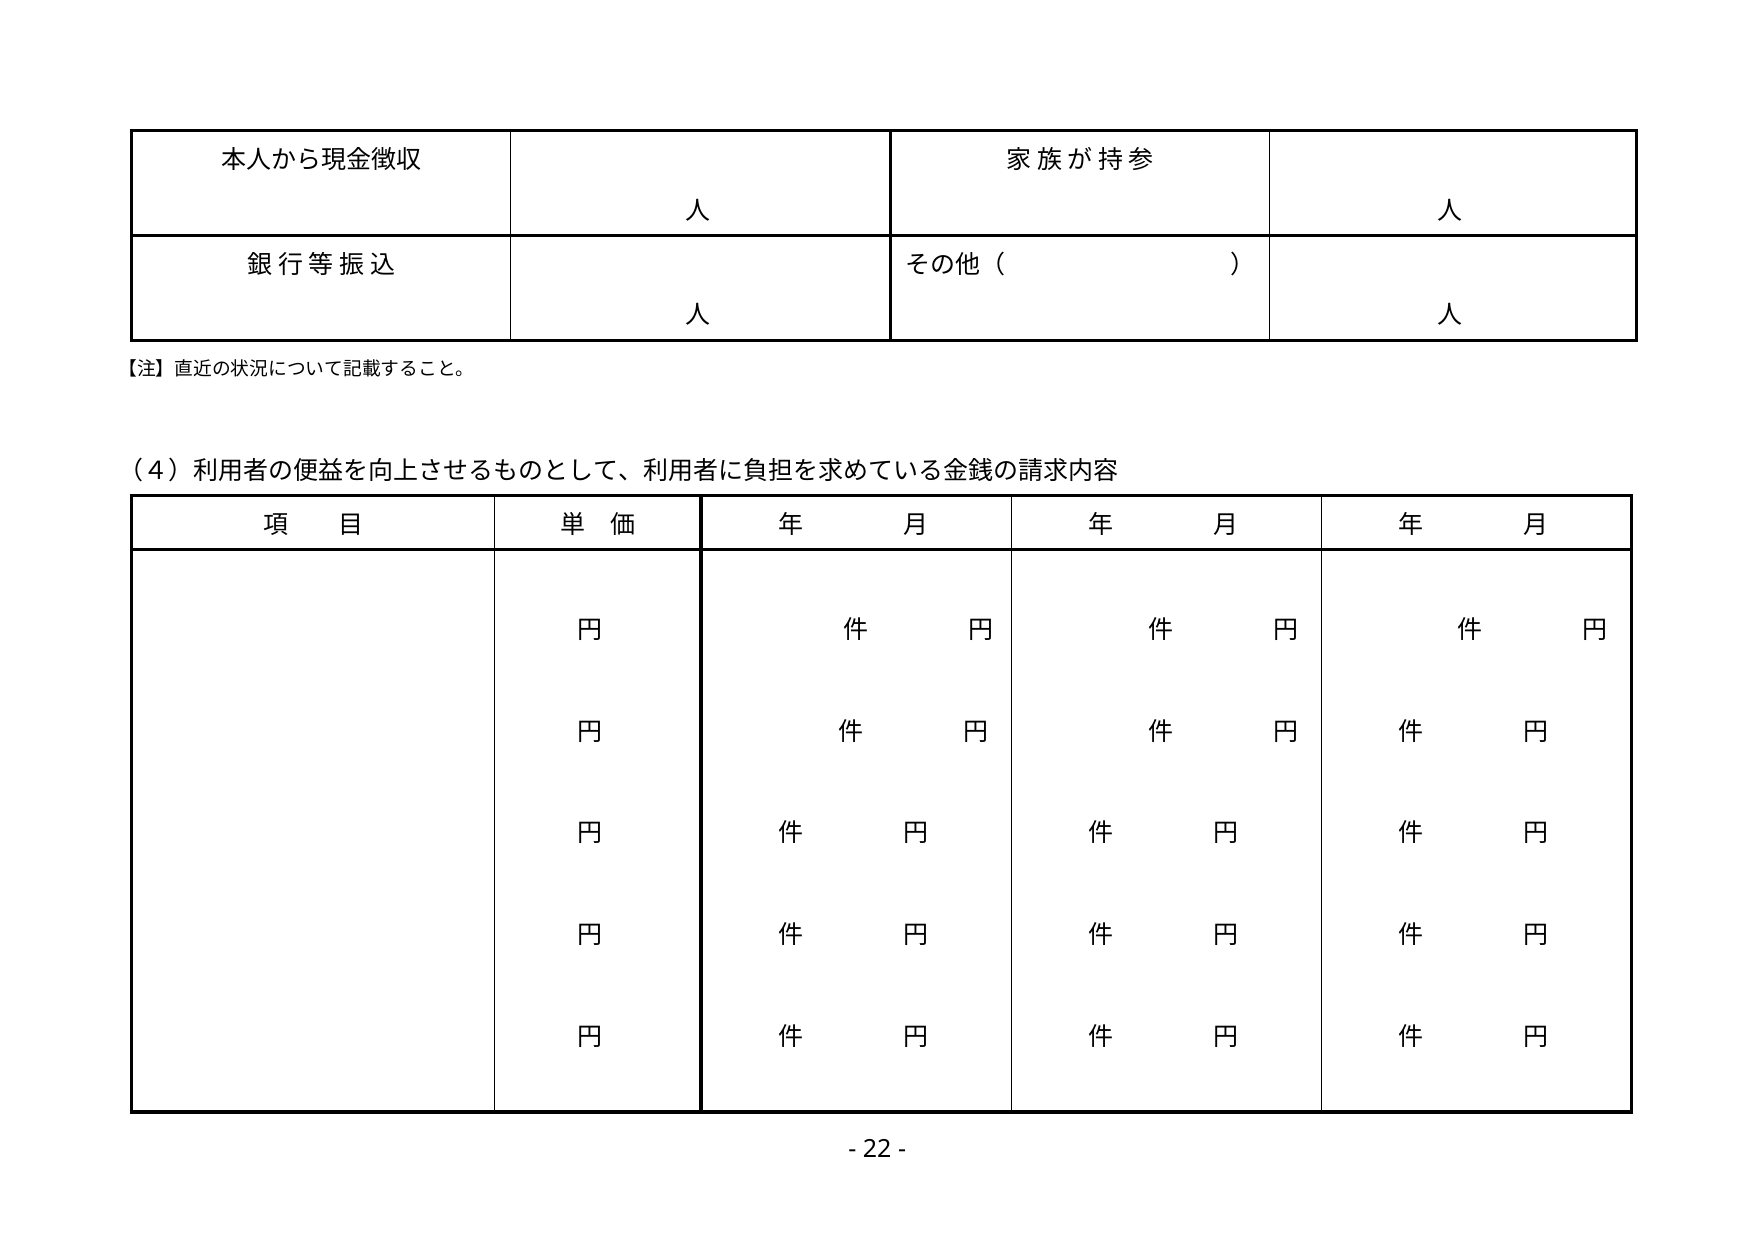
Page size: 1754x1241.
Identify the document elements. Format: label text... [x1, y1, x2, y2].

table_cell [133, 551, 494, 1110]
text 【注】直近の状況について記載すること。 [118, 342, 1636, 392]
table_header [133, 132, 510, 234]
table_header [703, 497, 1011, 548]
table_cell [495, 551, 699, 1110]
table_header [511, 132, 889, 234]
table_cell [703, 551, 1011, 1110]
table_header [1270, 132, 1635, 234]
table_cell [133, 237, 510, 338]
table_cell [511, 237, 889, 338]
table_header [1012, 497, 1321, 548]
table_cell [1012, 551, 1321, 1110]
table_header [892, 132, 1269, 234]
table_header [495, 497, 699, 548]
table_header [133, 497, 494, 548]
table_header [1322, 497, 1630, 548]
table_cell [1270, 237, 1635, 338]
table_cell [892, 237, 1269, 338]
text （４）利用者の便益を向上させるものとして、利用者に負担を求めている金銭の請求内容 [118, 443, 1636, 494]
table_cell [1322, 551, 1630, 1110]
